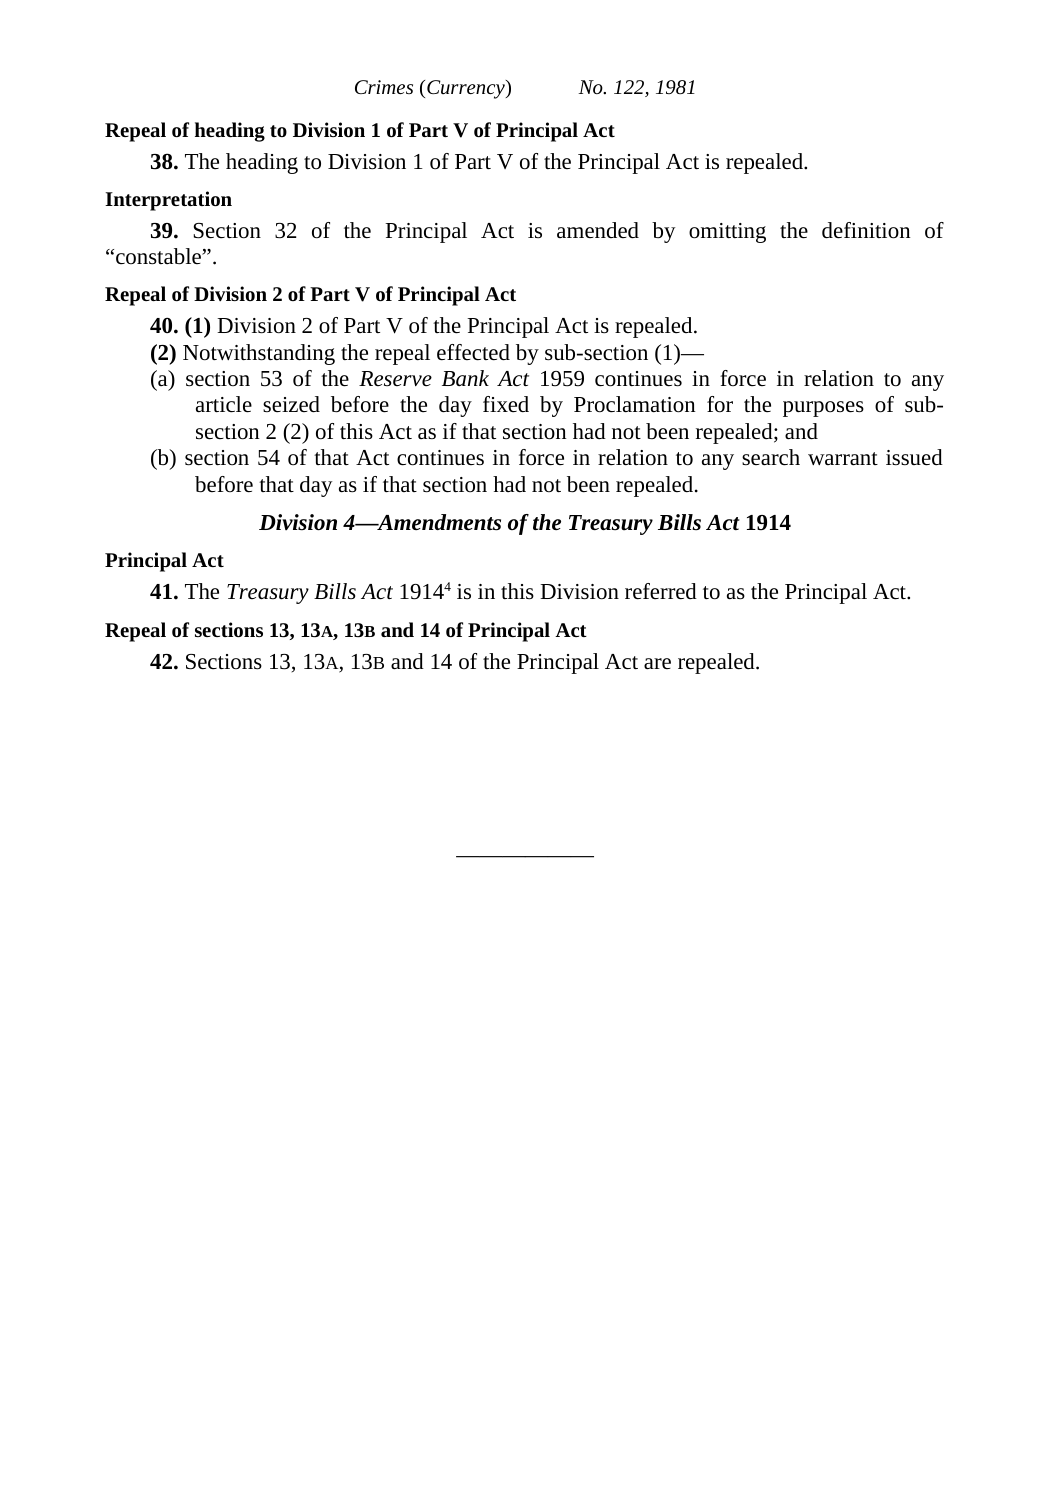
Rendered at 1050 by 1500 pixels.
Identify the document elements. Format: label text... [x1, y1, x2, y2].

text Repeal of Division 2 of Part V of Principal Act [105, 282, 945, 306]
text 41. The Treasury Bills Act 19144 is in this Division referred to as the Principal Act. [105, 579, 945, 605]
text 39. Section 32 of the Principal Act is amended by omitting the definition of “constable”. [105, 217, 945, 270]
text Principal Act [105, 548, 945, 572]
text Repeal of heading to Division 1 of Part V of Principal Act [105, 117, 945, 142]
text (b) section 54 of that Act continues in force in relation to any search warrant issued before that day as if that section had not been repealed. [150, 444, 945, 497]
text (2) Notwithstanding the repeal effected by sub-section (1)— [105, 339, 945, 365]
text 38. The heading to Division 1 of Part V of the Principal Act is repealed. [105, 148, 945, 174]
text —————— [105, 841, 945, 867]
text 40. (1) Division 2 of Part V of the Principal Act is repealed. [105, 312, 945, 339]
text (a) section 53 of the Reserve Bank Act 1959 continues in force in relation to any article seized before the day fixed by Proclamation for the purposes of sub-section 2 (2) of this Act as if that section had not been repealed; and [150, 365, 945, 444]
text 42. Sections 13, 13a, 13b and 14 of the Principal Act are repealed. [105, 648, 945, 674]
text Interpretation [105, 187, 945, 211]
text Division 4—Amendments of the Treasury Bills Act 1914 [105, 509, 945, 536]
text Repeal of sections 13, 13a, 13b and 14 of Principal Act [105, 617, 945, 642]
